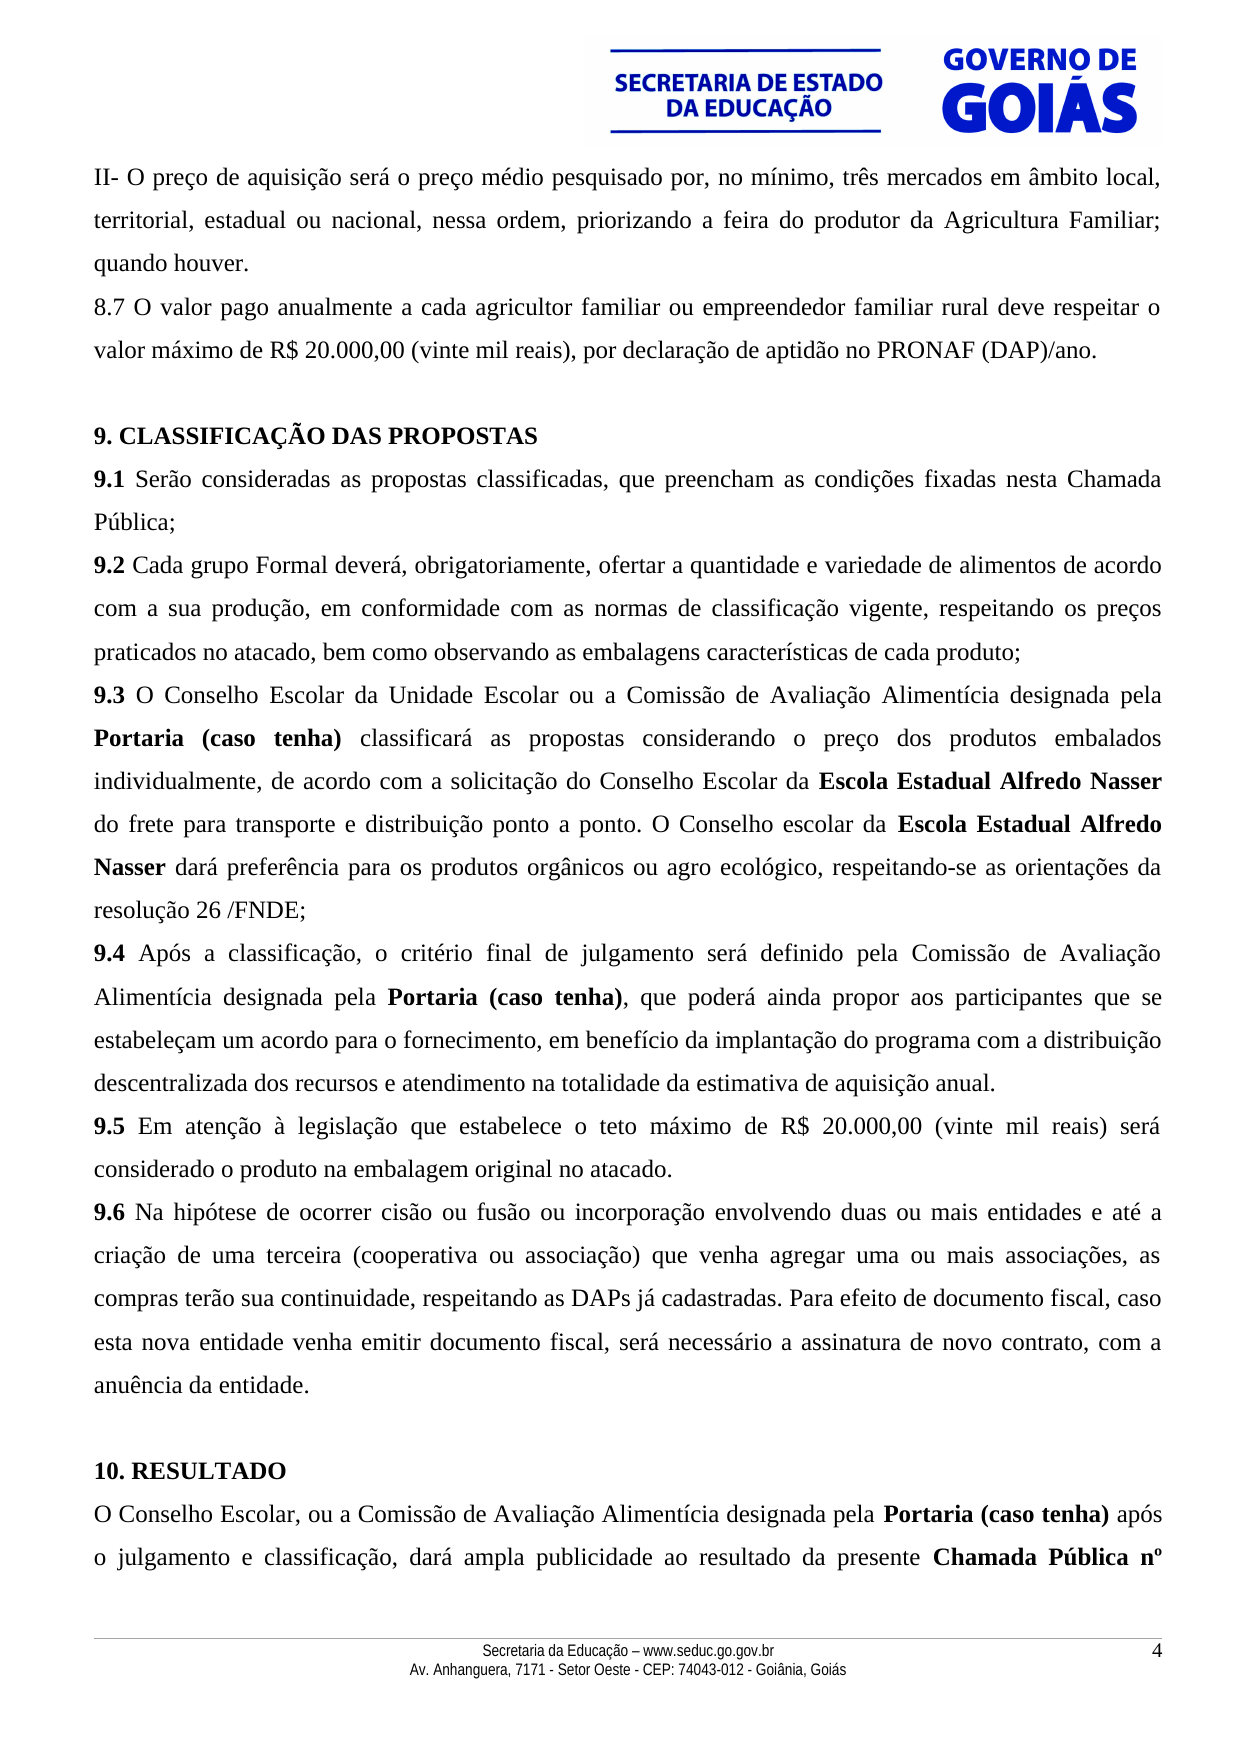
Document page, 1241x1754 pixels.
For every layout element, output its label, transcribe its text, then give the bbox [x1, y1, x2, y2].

text 9.2 Cada grupo Formal deverá, obrigatoriamente, ofertar a quantidade e variedade de alimentos de acordo com a sua produção, em conformidade com as normas de classificação vigente, respeitando os preços praticados no atacado, bem como observando as embalagens características de cada produto; [94, 550, 1162, 665]
text 8.7 O valor pago anualmente a cada agricultor familiar ou empreendedor familiar rural deve respeitar o valor máximo de R$ 20.000,00 (vinte mil reais), por declaração de aptidão no PRONAF (DAP)/ano. [94, 292, 1162, 363]
text 9.5 Em atenção à legislação que estabelece o teto máximo de R$ 20.000,00 (vinte mil reais) será considerado o produto na embalagem original no atacado. [94, 1111, 1162, 1183]
text 10. RESULTADO [94, 1456, 1162, 1485]
text 9. CLASSIFICAÇÃO DAS PROPOSTAS [94, 421, 1162, 450]
text II- O preço de aquisição será o preço médio pesquisado por, no mínimo, três mercados em âmbito local, territorial, estadual ou nacional, nessa ordem, priorizando a feira do produtor da Agricultura Familiar; quando houver. [94, 162, 1162, 277]
text 9.3 O Conselho Escolar da Unidade Escolar ou a Comissão de Avaliação Alimentícia designada pela Portaria (caso tenha) classificará as propostas considerando o preço dos produtos embalados individualmente, de acordo com a solicitação do Conselho Escolar da Escola Estadual Alfredo Nasser do frete para transporte e distribuição ponto a ponto. O Conselho escolar da Escola Estadual Alfredo Nasser dará preferência para os produtos orgânicos ou agro ecológico, respeitando-se as orientações da resolução 26 /FNDE; [94, 680, 1162, 924]
picture [584, 35, 1163, 148]
text 9.1 Serão consideradas as propostas classificadas, que preencham as condições fixadas nesta Chamada Pública; [94, 464, 1162, 536]
text 9.6 Na hipótese de ocorrer cisão ou fusão ou incorporação envolvendo duas ou mais entidades e até a criação de uma terceira (cooperativa ou associação) que venha agregar uma ou mais associações, as compras terão sua continuidade, respeitando as DAPs já cadastradas. Para efeito de documento fiscal, caso esta nova entidade venha emitir documento fiscal, será necessário a assinatura de novo contrato, com a anuência da entidade. [94, 1197, 1162, 1398]
text 9.4 Após a classificação, o critério final de julgamento será definido pela Comissão de Avaliação Alimentícia designada pela Portaria (caso tenha), que poderá ainda propor aos participantes que se estabeleçam um acordo para o fornecimento, em benefício da implantação do programa com a distribuição descentralizada dos recursos e atendimento na totalidade da estimativa de aquisição anual. [94, 938, 1162, 1097]
